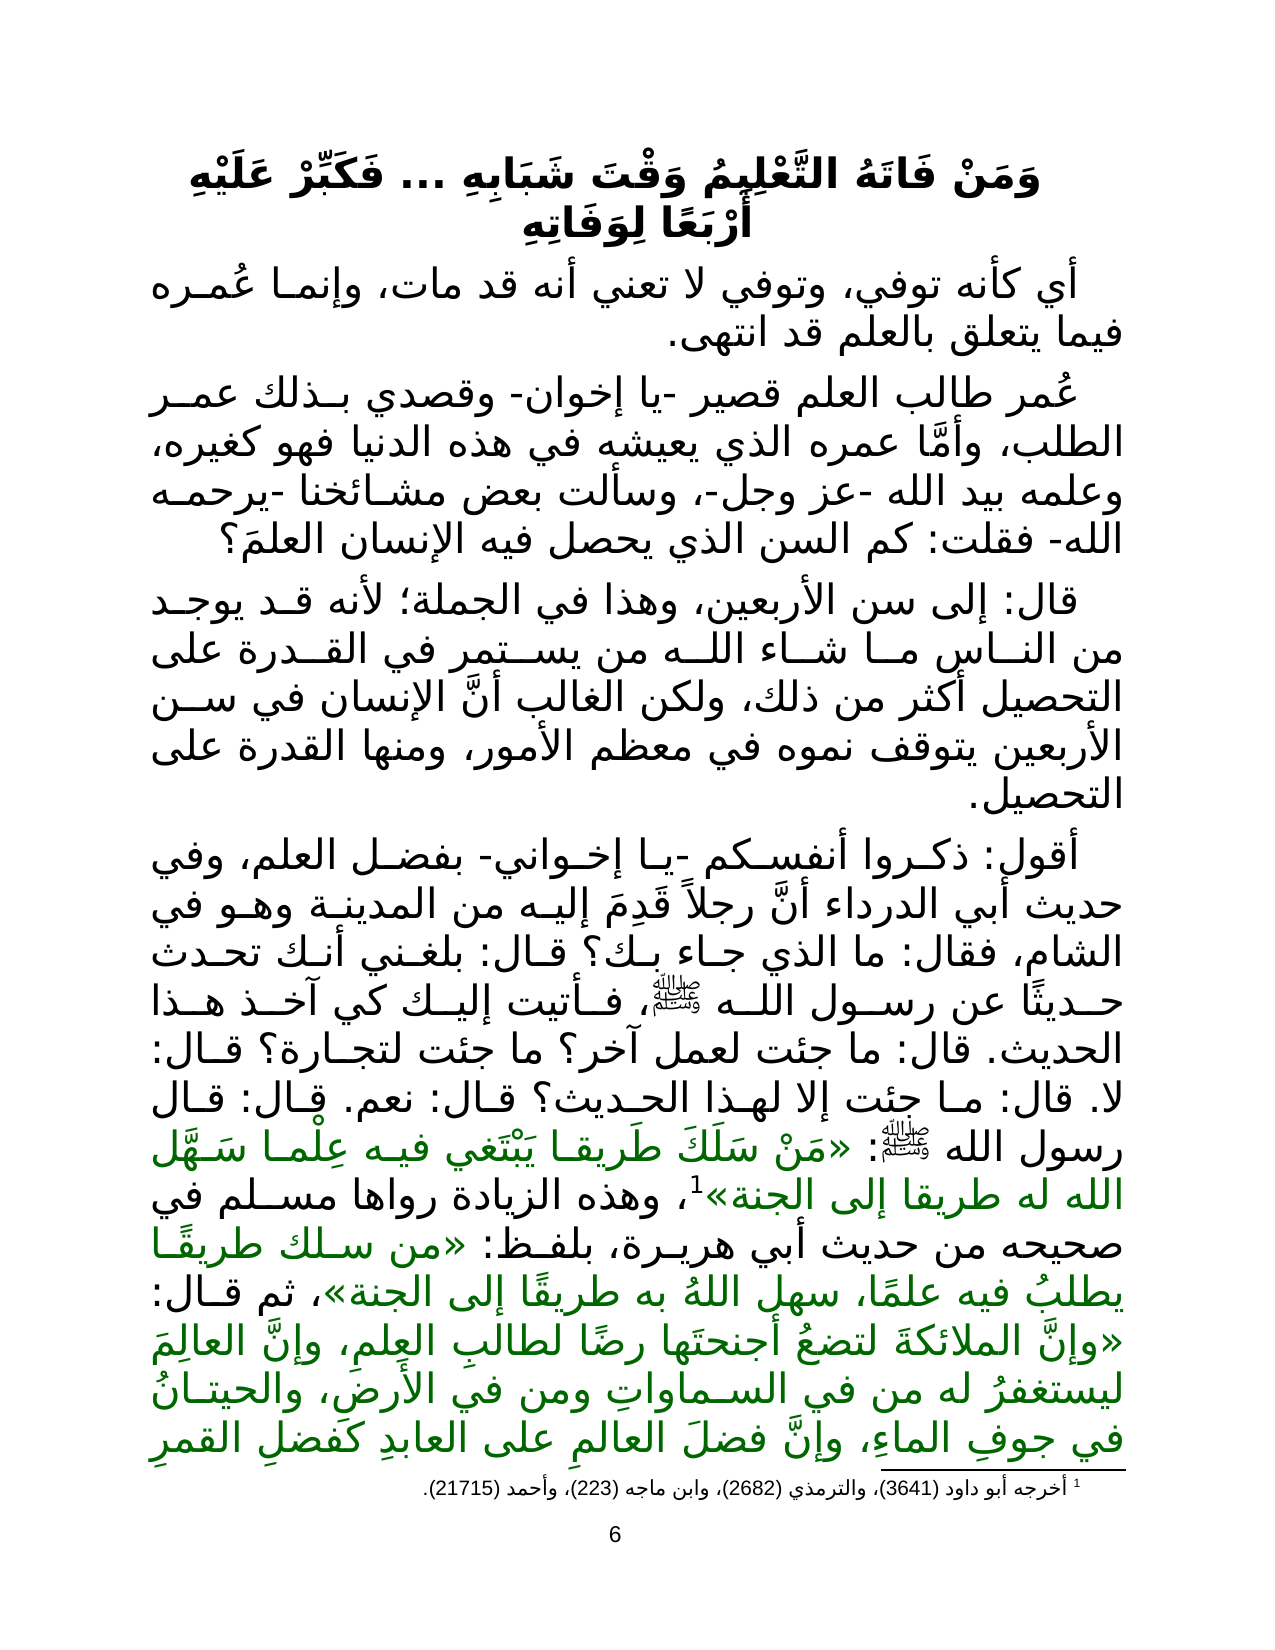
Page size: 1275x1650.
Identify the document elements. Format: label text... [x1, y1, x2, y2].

text عُمر طالب العلم قصير -يا إخوان- وقصدي بذلك عمر الطلب، وأمَّا عمره الذي يعيشه في هذه الدنيا فهو كغيره، وعلمه بيد الله -عز وجل-، وسألت بعض مشائخنا -يرحمه الله- فقلت: كم السن الذي يحصل فيه الإنسان العلمَ؟ [150, 369, 1125, 563]
text قال: إلى سن الأربعين، وهذا في الجملة؛ لأنه قد يوجد من الناس ما شاء الله من يستمر في القدرة على التحصيل أكثر من ذلك، ولكن الغالب أنَّ الإنسان في سن الأربعين يتوقف نموه في معظم الأمور، ومنها القدرة على التحصيل. [150, 576, 1125, 818]
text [150, 831, 1125, 1462]
text وَمَنْ فَاتَهُ التَّعْلِيمُ وَقْتَ شَبَابِهِ ... فَكَبِّرْ عَلَيْهِ أَرْبَعًا لِوَفَاتِهِ [150, 150, 1125, 247]
text أي كأنه توفي، وتوفي لا تعني أنه قد مات، وإنما عُمره فيما يتعلق بالعلم قد انتهى. [150, 259, 1125, 357]
